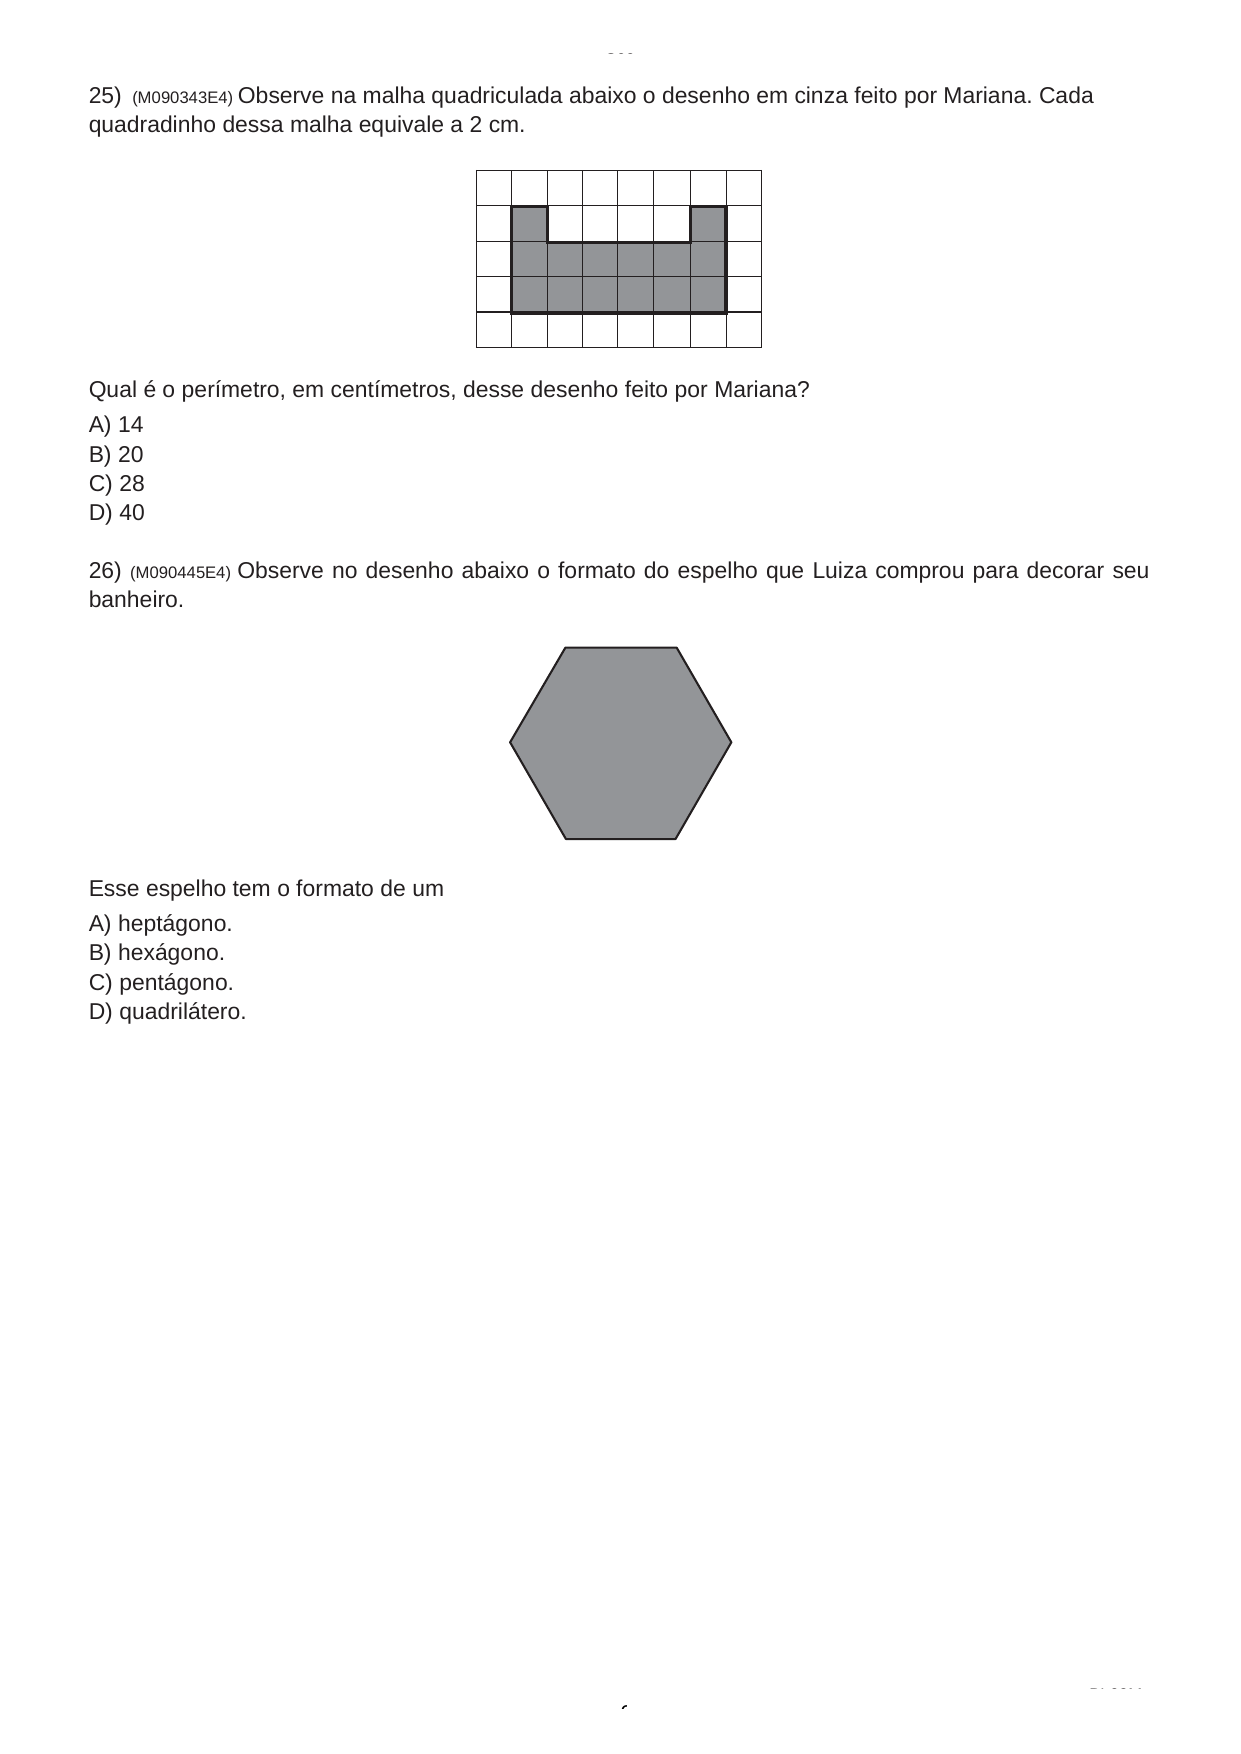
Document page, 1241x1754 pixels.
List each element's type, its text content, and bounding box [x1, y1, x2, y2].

list 40 [88, 499, 1163, 525]
list heptágono. [88, 910, 1163, 937]
list pentágono. [88, 968, 1163, 995]
table_cell [618, 315, 653, 347]
table_cell [548, 277, 582, 311]
table_cell [512, 315, 547, 347]
table_cell [513, 208, 546, 241]
table_cell [691, 315, 726, 347]
table_cell [654, 244, 690, 276]
table_cell [583, 315, 617, 347]
table_header [512, 171, 547, 205]
table_header [654, 171, 690, 205]
text banheiro. [88, 586, 1163, 613]
list 28 [88, 470, 1163, 496]
table_cell [583, 277, 617, 311]
table_cell [727, 313, 761, 347]
table_cell [477, 313, 511, 347]
table_cell [691, 277, 724, 311]
table_cell [618, 244, 653, 276]
table_cell [618, 206, 653, 241]
table_cell [654, 315, 690, 347]
table_cell [583, 244, 617, 276]
table_cell [691, 242, 724, 276]
table_header [691, 171, 726, 205]
table_cell [477, 277, 510, 311]
table_cell [548, 244, 582, 276]
list (M090343E4) Observe na malha quadriculada abaixo o desenho em cinza feito por Mariana. Cada quadradinho dessa malha equivale a 2 cm. [88, 82, 1152, 137]
table_cell [477, 242, 510, 276]
table_header [548, 171, 582, 205]
table_cell [618, 277, 653, 311]
table_header [618, 171, 653, 205]
text Qual é o perímetro, em centímetros, desse desenho feito por Mariana? [88, 376, 1163, 403]
table_cell [513, 277, 547, 311]
list hexágono. [88, 939, 1163, 966]
table_cell [548, 315, 582, 347]
text Esse espelho tem o formato de um [88, 875, 1163, 902]
table_cell [654, 206, 689, 241]
table_cell [477, 206, 510, 241]
table_cell [728, 206, 761, 241]
list quadrilátero. [88, 998, 1163, 1024]
table_cell [583, 206, 617, 241]
table_cell [728, 277, 761, 311]
list 14 [88, 411, 1163, 438]
table_header [583, 171, 617, 205]
table_cell [654, 277, 690, 311]
table_header [477, 171, 511, 205]
list (M090445E4) Observe no desenho abaixo o formato do espelho que Luiza comprou para decorar seu [88, 557, 1163, 584]
table_cell [513, 242, 547, 276]
list 20 [88, 441, 1163, 467]
table_cell [728, 242, 761, 276]
table_cell [692, 208, 724, 241]
table_cell [549, 206, 582, 241]
table_header [727, 171, 761, 205]
